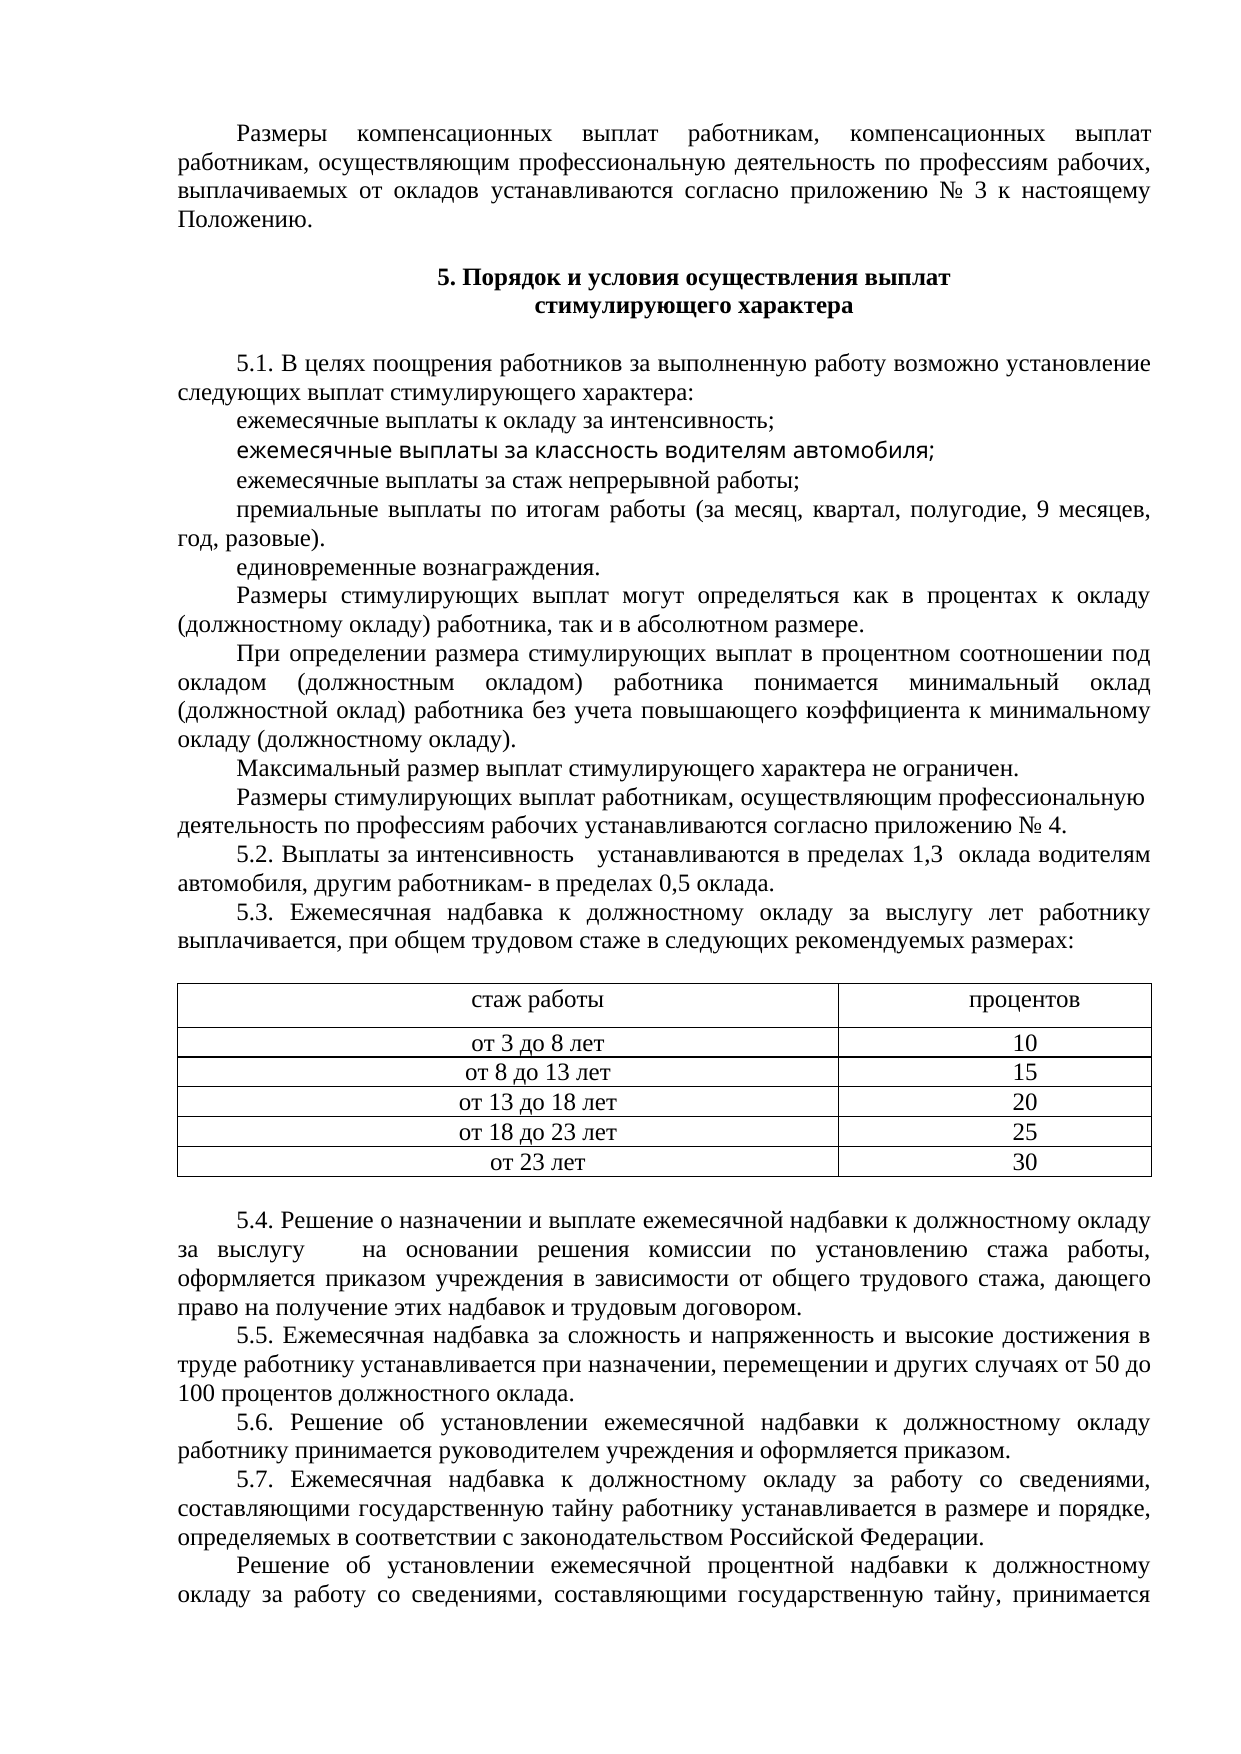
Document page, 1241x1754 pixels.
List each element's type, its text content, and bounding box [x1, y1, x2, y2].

text стимулирующего характера [177, 291, 1152, 319]
text Размеры компенсационных выплат работникам, компенсационных выплат работникам, осуществляющим профессиональную деятельность по профессиям рабочих, выплачиваемых от окладов устанавливаются согласно приложению № 3 к настоящему Положению. [177, 118, 1152, 233]
text 5. Порядок и условия осуществления выплат [177, 262, 1152, 291]
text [177, 1550, 1152, 1608]
table_cell 15 [839, 1058, 1151, 1086]
text ежемесячные выплаты к окладу за интенсивность; [177, 406, 1152, 434]
text Максимальный размер выплат стимулирующего характера не ограничен. [177, 753, 1152, 782]
text 5.3. Ежемесячная надбавка к должностному окладу за выслугу лет работнику выплачивается, при общем трудовом стаже в следующих рекомендуемых размерах: [177, 897, 1152, 954]
text единовременные вознаграждения. [177, 552, 1152, 581]
text 5.1. В целях поощрения работников за выполненную работу возможно установление следующих выплат стимулирующего характера: [177, 348, 1152, 406]
text премиальные выплаты по итогам работы (за месяц, квартал, полугодие, 9 месяцев, год, разовые). [177, 494, 1152, 552]
text ежемесячные выплаты за классность водителям автомобиля; [177, 434, 1152, 466]
text 5.6. Решение об установлении ежемесячной надбавки к должностному окладу работнику принимается руководителем учреждения и оформляется приказом. [177, 1407, 1152, 1464]
text Размеры стимулирующих выплат работникам, осуществляющим профессиональную деятельность по профессиям рабочих устанавливаются согласно приложению № 4. [177, 782, 1152, 839]
table_cell 20 [839, 1087, 1151, 1116]
text При определении размера стимулирующих выплат в процентном соотношении под окладом (должностным окладом) работника понимается минимальный оклад (должностной оклад) работника без учета повышающего коэффициента к минимальному окладу (должностному окладу). [177, 638, 1152, 753]
text 5.7. Ежемесячная надбавка к должностному окладу за работу со сведениями, составляющими государственную тайну работнику устанавливается в размере и порядке, определяемых в соответствии с законодательством Российской Федерации. [177, 1464, 1152, 1550]
table_cell от 3 до 8 лет [178, 1028, 838, 1056]
table_cell от 18 до 23 лет [178, 1117, 838, 1146]
text 5.5. Ежемесячная надбавка за сложность и напряженность и высокие достижения в труде работнику устанавливается при назначении, перемещении и других случаях от 50 до 100 процентов должностного оклада. [177, 1320, 1152, 1407]
table_cell от 23 лет [178, 1147, 838, 1176]
table_cell 25 [839, 1117, 1151, 1146]
table_cell от 13 до 18 лет [178, 1087, 838, 1116]
text 5.4. Решение о назначении и выплате ежемесячной надбавки к должностному окладу за выслугу на основании решения комиссии по установлению стажа работы, оформляется приказом учреждения в зависимости от общего трудового стажа, дающего право на получение этих надбавок и трудовым договором. [177, 1205, 1152, 1320]
table_cell от 8 до 13 лет [178, 1058, 838, 1086]
text ежемесячные выплаты за стаж непрерывной работы; [177, 466, 1152, 494]
table_header процентов [839, 984, 1151, 1027]
text Размеры стимулирующих выплат могут определяться как в процентах к окладу (должностному окладу) работника, так и в абсолютном размере. [177, 581, 1152, 638]
table_cell 10 [839, 1028, 1151, 1056]
text 5.2. Выплаты за интенсивность устанавливаются в пределах 1,3 оклада водителям автомобиля, другим работникам- в пределах 0,5 оклада. [177, 839, 1152, 897]
table_cell 30 [839, 1147, 1151, 1176]
table_header стаж работы [178, 984, 838, 1027]
